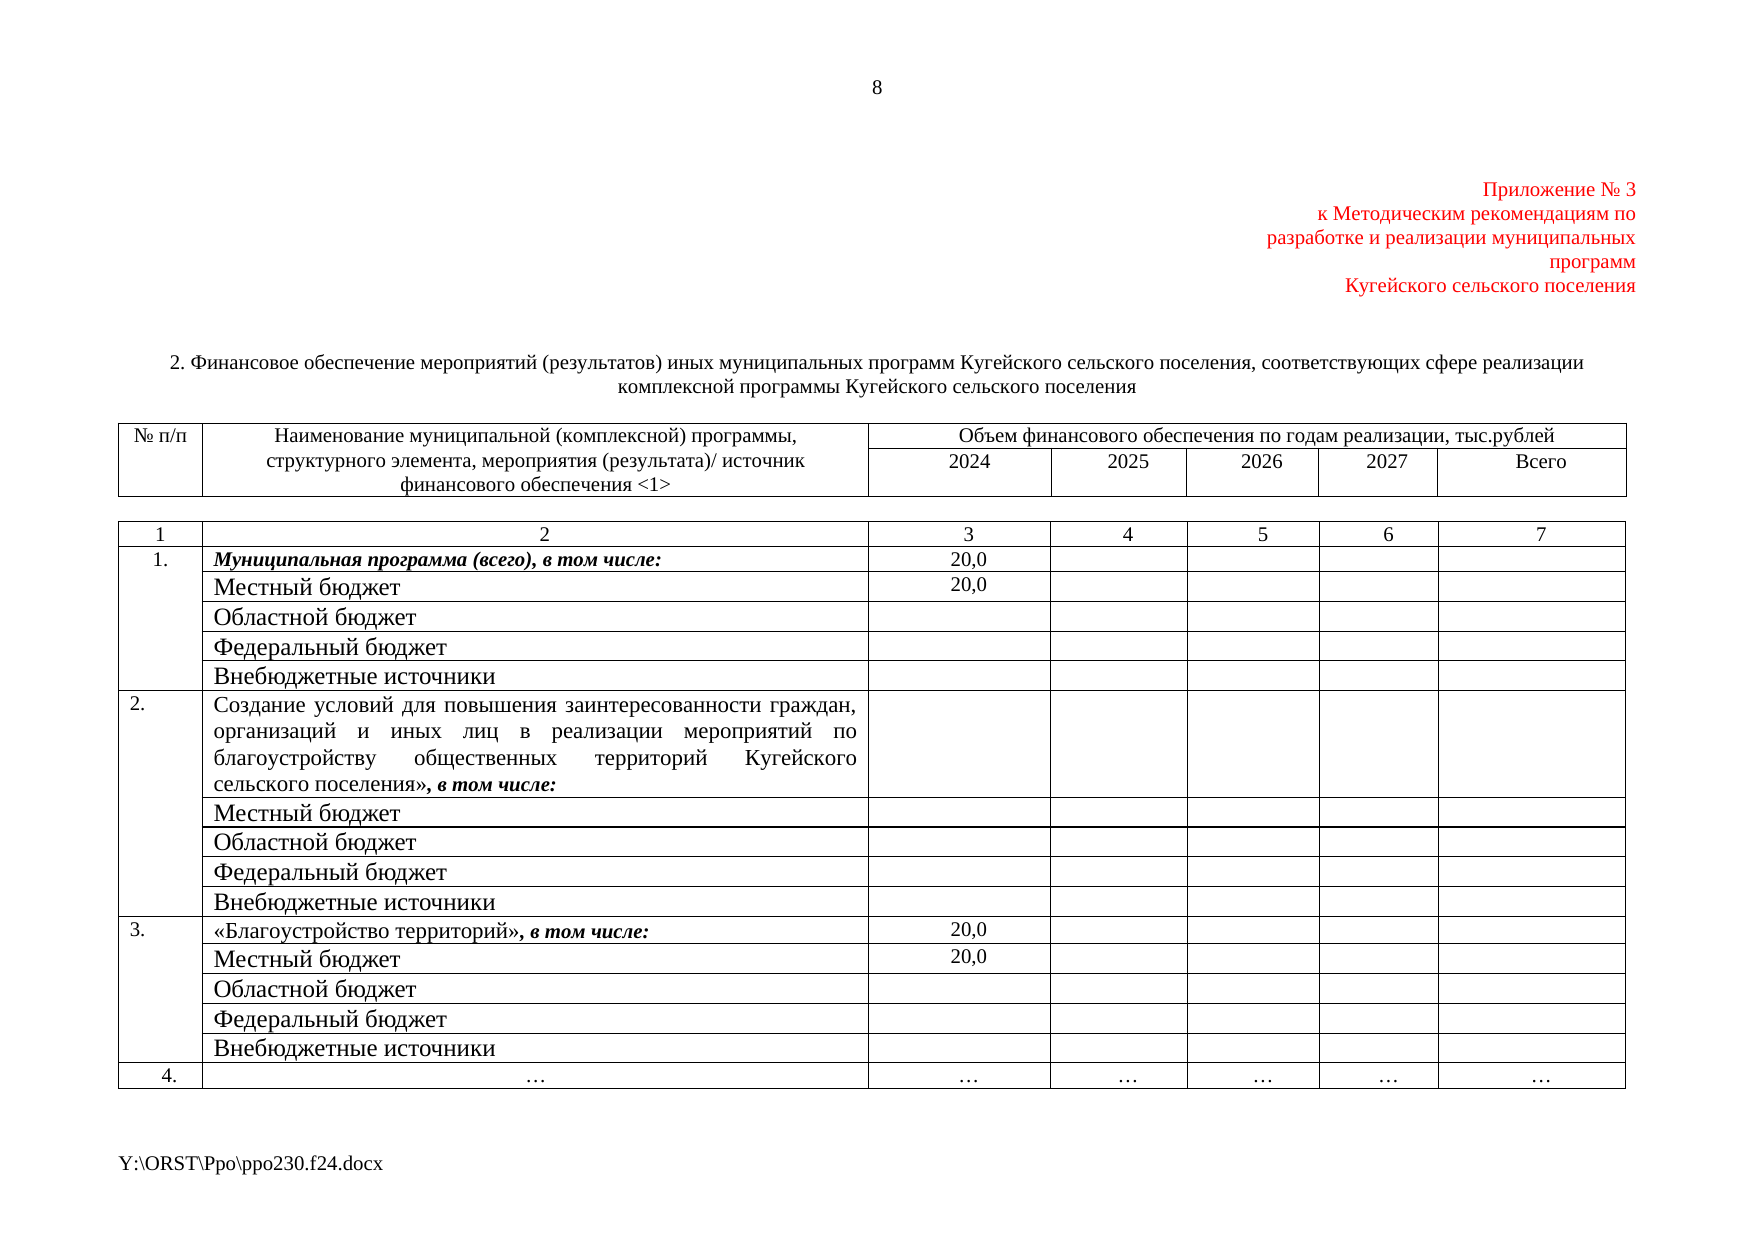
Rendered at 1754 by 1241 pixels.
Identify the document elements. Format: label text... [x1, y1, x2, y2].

table_cell [869, 828, 1050, 856]
table_cell [1188, 1034, 1319, 1062]
table_cell [1051, 1004, 1187, 1032]
table_cell [1188, 917, 1319, 943]
table_cell [1188, 691, 1319, 797]
table_cell 20,0 [869, 547, 1050, 571]
table_cell … [203, 1063, 868, 1087]
table_cell [1051, 798, 1187, 826]
table_cell [1188, 857, 1319, 886]
table_header Наименование муниципальной (комплексной) программы, структурного элемента, мероприятия (результата)/ источник финансового обеспечения <1> [203, 424, 868, 496]
table_cell [1051, 602, 1187, 631]
table_header 4 [1051, 522, 1187, 546]
table_cell [1320, 572, 1438, 601]
table_cell 2024 [869, 449, 1051, 496]
table_cell [1439, 691, 1625, 797]
table_cell [1439, 857, 1625, 886]
table_cell [1051, 944, 1187, 973]
table_cell [1320, 691, 1438, 797]
table_cell Федеральный бюджет [203, 632, 868, 660]
table_cell [1320, 974, 1438, 1003]
table_cell … [1320, 1063, 1438, 1087]
table_cell [1188, 1004, 1319, 1032]
table_cell 2026 [1187, 449, 1318, 496]
table_cell 2027 [1319, 449, 1437, 496]
table_cell [869, 974, 1050, 1003]
table_header 1 [119, 522, 202, 546]
table_cell 20,0 [869, 917, 1050, 943]
table_header 7 [1439, 522, 1625, 546]
table_cell [1051, 547, 1187, 571]
table_header 2 [203, 522, 868, 546]
table_cell [1320, 798, 1438, 826]
table_cell [1320, 857, 1438, 886]
table_cell [1439, 632, 1625, 660]
table_cell [1051, 974, 1187, 1003]
table_cell [1439, 828, 1625, 856]
table_cell [1188, 661, 1319, 690]
table_cell [1051, 917, 1187, 943]
table_cell [1320, 1004, 1438, 1032]
table_cell [869, 887, 1050, 916]
table_cell [869, 602, 1050, 631]
text Приложение № 3 [1240, 177, 1636, 201]
table_cell Областной бюджет [203, 974, 868, 1003]
table_cell [1188, 828, 1319, 856]
table_header 6 [1320, 522, 1438, 546]
table_cell [1439, 572, 1625, 601]
table_cell [1051, 857, 1187, 886]
table_cell [869, 632, 1050, 660]
table_cell … [1188, 1063, 1319, 1087]
table_cell [869, 857, 1050, 886]
table_cell [1051, 1034, 1187, 1062]
table_cell [1320, 661, 1438, 690]
table_cell [869, 661, 1050, 690]
text Кугейского сельского поселения [1226, 273, 1636, 297]
table_cell [1051, 887, 1187, 916]
table_cell [1439, 798, 1625, 826]
table_cell [869, 1034, 1050, 1062]
table_cell [1188, 798, 1319, 826]
table_cell [1439, 944, 1625, 973]
table_cell [1320, 632, 1438, 660]
table_cell «Благоустройство территорий», в том числе: [203, 917, 868, 943]
table_cell [1439, 1034, 1625, 1062]
table_cell [1188, 887, 1319, 916]
table_cell [1320, 887, 1438, 916]
table_cell [1051, 572, 1187, 601]
table_cell [1188, 547, 1319, 571]
table_cell Областной бюджет [203, 828, 868, 856]
table_cell Федеральный бюджет [203, 857, 868, 886]
table_cell [1439, 602, 1625, 631]
table_cell [1188, 944, 1319, 973]
table_cell [1320, 944, 1438, 973]
table_cell 2025 [1052, 449, 1186, 496]
table_header № п/п [119, 424, 202, 496]
table_cell Муниципальная программа (всего), в том числе: [203, 547, 868, 571]
table_cell [1188, 602, 1319, 631]
table_cell 1. [119, 547, 202, 690]
table_header 5 [1188, 522, 1319, 546]
table_cell [1051, 632, 1187, 660]
table_cell [869, 798, 1050, 826]
table_cell Всего [1438, 449, 1626, 496]
table_cell … [869, 1063, 1050, 1087]
table_cell [1439, 887, 1625, 916]
table_cell … [1051, 1063, 1187, 1087]
table_cell [1320, 828, 1438, 856]
table_cell Местный бюджет [203, 572, 868, 601]
table_cell [1320, 1034, 1438, 1062]
table_cell Местный бюджет [203, 798, 868, 826]
table_cell … [1439, 1063, 1625, 1087]
table_cell [869, 691, 1050, 797]
table_cell [1320, 602, 1438, 631]
table_cell Областной бюджет [203, 602, 868, 631]
table_cell Федеральный бюджет [203, 1004, 868, 1032]
table_cell [1051, 661, 1187, 690]
text 2. Финансовое обеспечение мероприятий (результатов) иных муниципальных программ Кугейского сельского поселения, соответствующих сфере реализации комплексной программы Кугейского сельского поселения [118, 350, 1636, 398]
table_cell [1188, 974, 1319, 1003]
table_cell [1439, 917, 1625, 943]
table_cell 3. [119, 917, 202, 1062]
table_cell [869, 1004, 1050, 1032]
table_cell 20,0 [869, 944, 1050, 973]
table_cell 2. [119, 691, 202, 916]
table_cell [1188, 572, 1319, 601]
table_cell [1439, 547, 1625, 571]
table_cell [1320, 917, 1438, 943]
table_cell [1439, 1004, 1625, 1032]
table_cell Создание условий для повышения заинтересованности граждан, организаций и иных лиц в реализации мероприятий по благоустройству общественных территорий Кугейского сельского поселения», в том числе: [203, 691, 868, 797]
table_cell 20,0 [869, 572, 1050, 601]
table_header 3 [869, 522, 1050, 546]
table_cell Местный бюджет [203, 944, 868, 973]
table_cell 4. [119, 1063, 202, 1087]
text к Методическим рекомендациям по разработке и реализации муниципальных программ [1226, 201, 1636, 273]
table_cell [1439, 661, 1625, 690]
table_header Объем финансового обеспечения по годам реализации, тыс.рублей [869, 424, 1626, 447]
table_cell [1320, 547, 1438, 571]
table_cell Внебюджетные источники [203, 1034, 868, 1062]
table_cell [1439, 974, 1625, 1003]
table_cell Внебюджетные источники [203, 887, 868, 916]
table_cell [1188, 632, 1319, 660]
table_cell Внебюджетные источники [203, 661, 868, 690]
table_cell [1051, 691, 1187, 797]
table_cell [1051, 828, 1187, 856]
